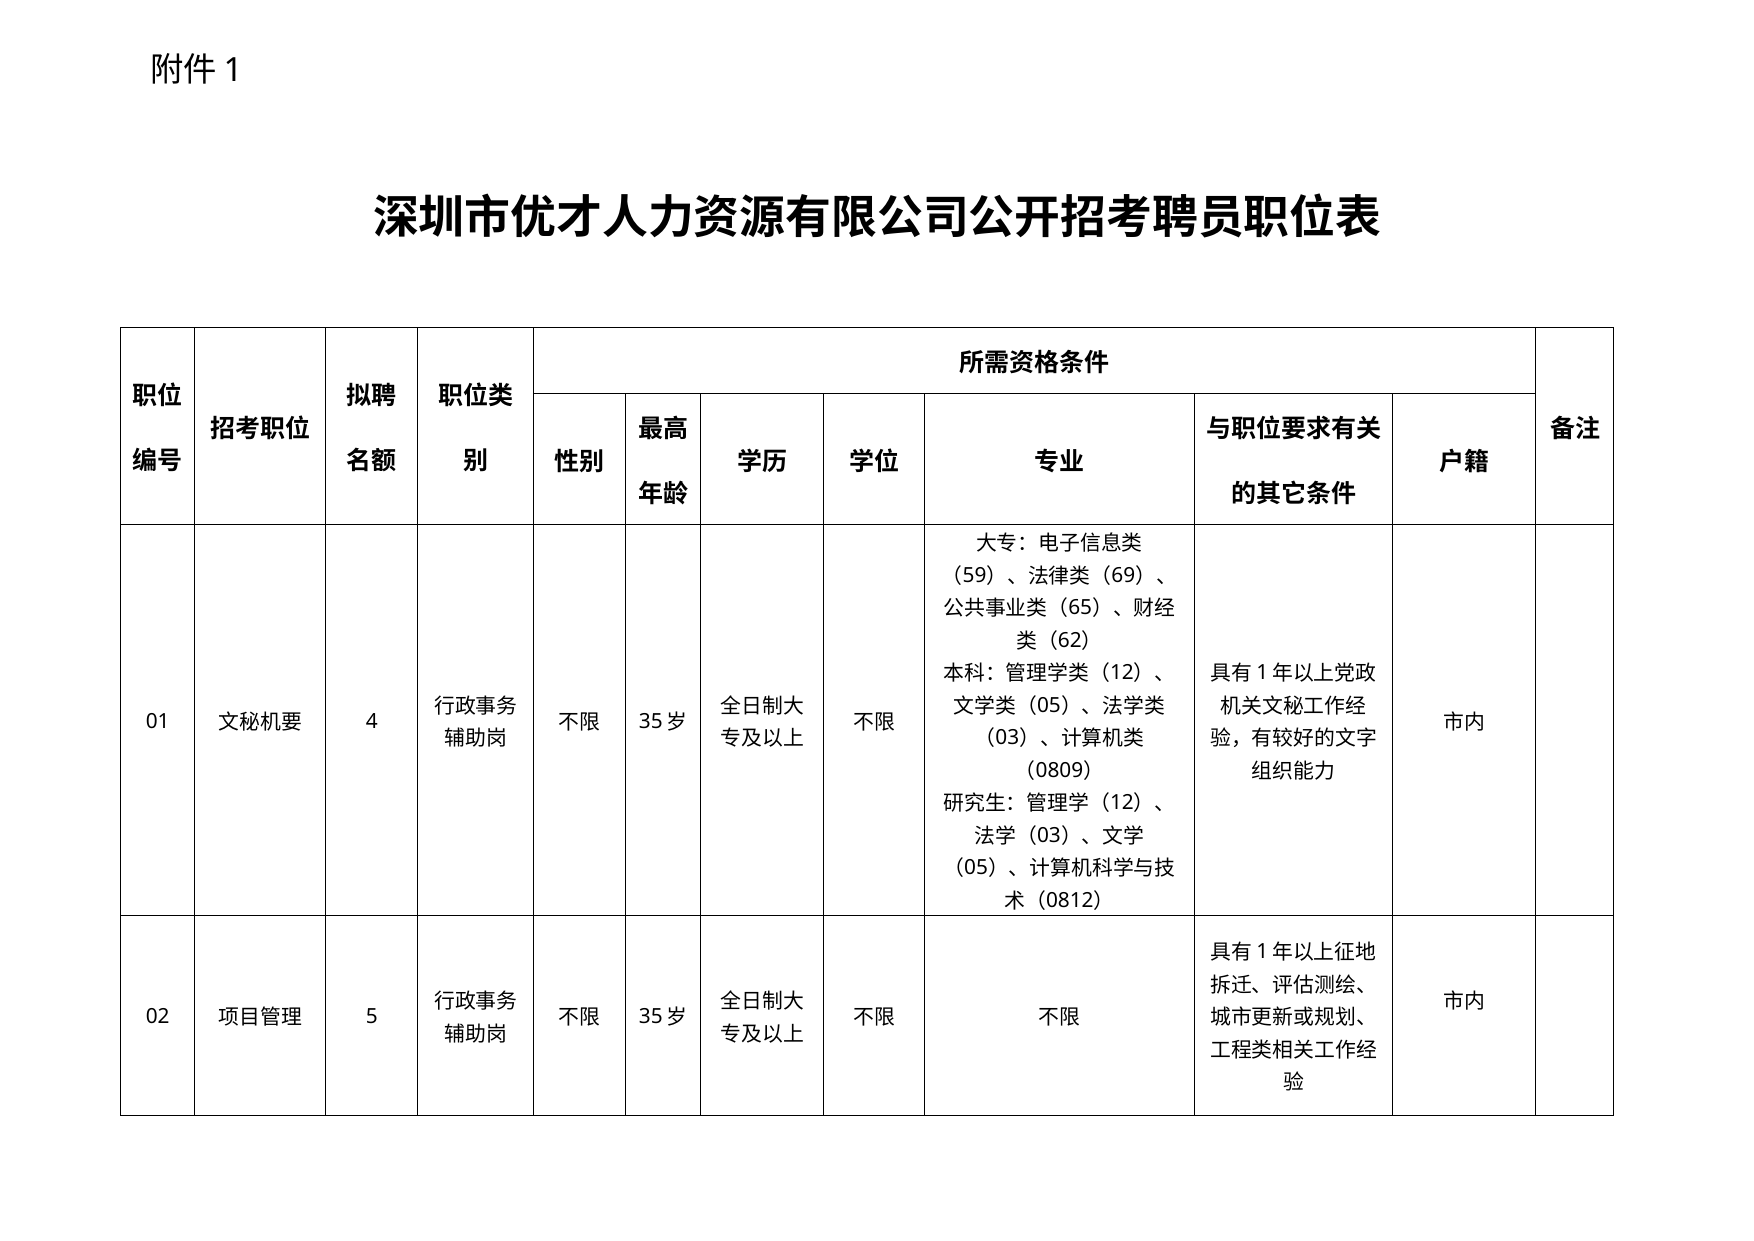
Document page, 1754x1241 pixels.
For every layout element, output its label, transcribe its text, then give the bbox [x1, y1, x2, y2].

table_cell 市内 [1393, 916, 1535, 1115]
table_cell 不限 [824, 525, 924, 915]
table_header 所需资格条件 [534, 328, 1535, 393]
table_cell 不限 [925, 916, 1194, 1115]
table_cell 35岁 [626, 525, 700, 915]
table_cell 文秘机要 [195, 525, 325, 915]
table_header 职位类别 [418, 328, 533, 524]
table_cell 5 [326, 916, 417, 1115]
table_cell 全日制大专及以上 [701, 525, 823, 915]
table_cell 户籍 [1393, 394, 1535, 524]
table_cell 大专：电子信息类（59）、法律类（69）、公共事业类（65）、财经类（62） 本科：管理学类（12）、文学类（05）、法学类（03）、计算机类（0809） 研究生：管理学（12）、法学（03）、文学（05）、计算机科学与技术（0812） [925, 525, 1194, 915]
table_cell 具有1年以上征地拆迁、评估测绘、城市更新或规划、工程类相关工作经验 [1195, 916, 1392, 1115]
table_header 备注 [1536, 328, 1613, 524]
table_cell [1536, 525, 1613, 915]
table_header 拟聘 名额 [326, 328, 417, 524]
table_cell [1536, 916, 1613, 1115]
table_cell 不限 [534, 525, 625, 915]
table_cell 学历 [701, 394, 823, 524]
table_cell 市内 [1393, 525, 1535, 915]
table_cell 02 [121, 916, 194, 1115]
table_cell 性别 [534, 394, 625, 524]
table_cell 01 [121, 525, 194, 915]
table_cell 4 [326, 525, 417, 915]
table_cell 不限 [534, 916, 625, 1115]
table_cell 最高年龄 [626, 394, 700, 524]
table_cell 行政事务辅助岗 [418, 525, 533, 915]
table_cell 全日制大专及以上 [701, 916, 823, 1115]
table_cell 行政事务辅助岗 [418, 916, 533, 1115]
table_header 职位编号 [121, 328, 194, 524]
text 附件1 [150, 35, 1537, 100]
table_cell 35岁 [626, 916, 700, 1115]
table_cell 不限 [824, 916, 924, 1115]
text 深圳市优才人力资源有限公司公开招考聘员职位表 [150, 165, 1604, 262]
table_cell 具有1年以上党政机关文秘工作经验，有较好的文字组织能力 [1195, 525, 1392, 915]
table_cell 学位 [824, 394, 924, 524]
table_header 招考职位 [195, 328, 325, 524]
table_cell 项目管理 [195, 916, 325, 1115]
table_cell 与职位要求有关的其它条件 [1195, 394, 1392, 524]
table_cell 专业 [925, 394, 1194, 524]
